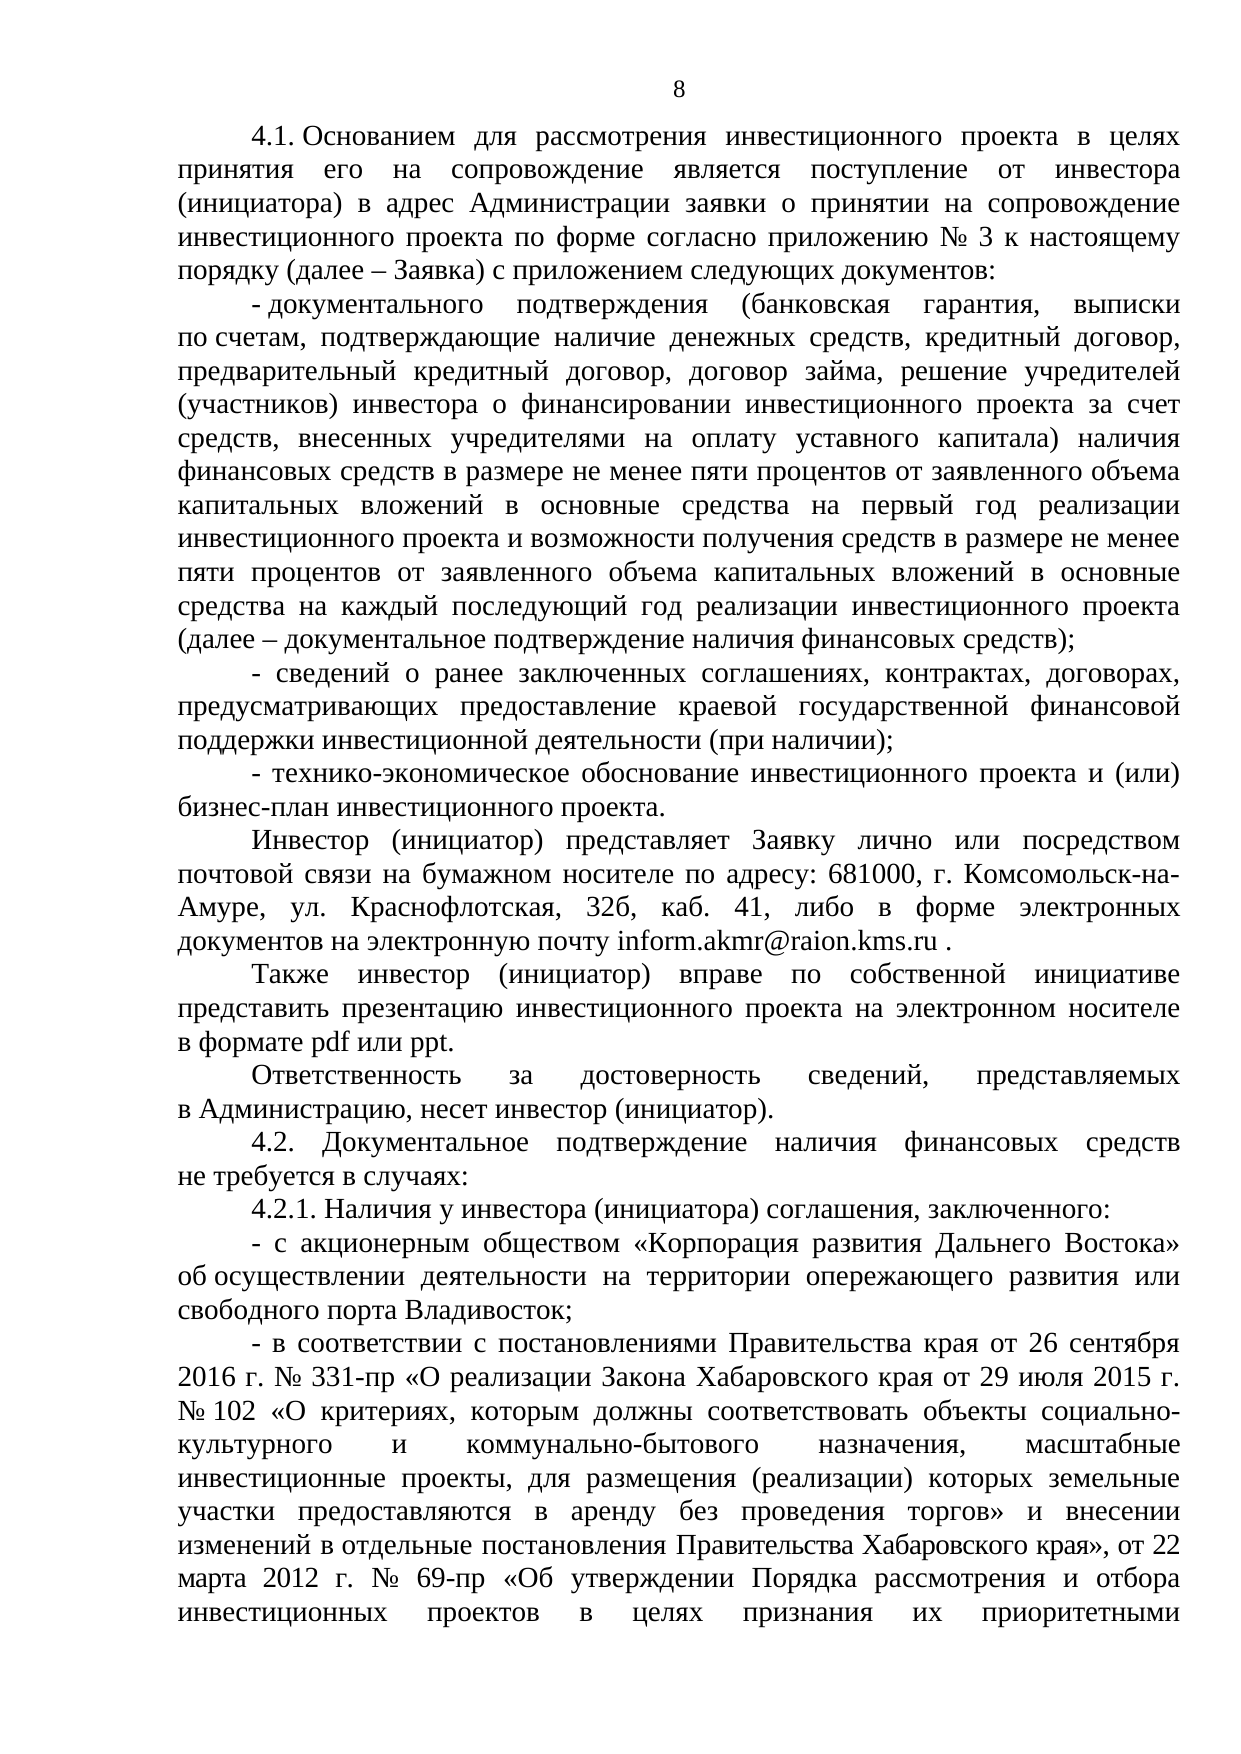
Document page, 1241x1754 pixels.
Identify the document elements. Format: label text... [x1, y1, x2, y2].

text Инвестор (инициатор) представляет Заявку лично или посредством почтовой связи на бумажном носителе по адресу: 681000, г. Комсомольск-на-Амуре, ул. Краснофлотская, 32б, каб. 41, либо в форме электронных документов на электронную почту inform.akmr@raion.kms.ru . [177, 822, 1181, 957]
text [177, 1326, 1181, 1627]
text Ответственность за достоверность сведений, представляемых в Администрацию, несет инвестор (инициатор). [177, 1057, 1181, 1124]
text - технико-экономическое обоснование инвестиционного проекта и (или) бизнес-план инвестиционного проекта. [177, 755, 1181, 822]
text - документального подтверждения (банковская гарантия, выписки по счетам, подтверждающие наличие денежных средств, кредитный договор, предварительный кредитный договор, договор займа, решение учредителей (участников) инвестора о финансировании инвестиционного проекта за счет средств, внесенных учредителями на оплату уставного капитала) наличия финансовых средств в размере не менее пяти процентов от заявленного объема капитальных вложений в основные средства на первый год реализации инвестиционного проекта и возможности получения средств в размере не менее пяти процентов от заявленного объема капитальных вложений в основные средства на каждый последующий год реализации инвестиционного проекта (далее – документальное подтверждение наличия финансовых средств); [177, 286, 1181, 655]
text 4.2. Документальное подтверждение наличия финансовых средств не требуется в случаях: [177, 1124, 1181, 1191]
text 4.1. Основанием для рассмотрения инвестиционного проекта в целях принятия его на сопровождение является поступление от инвестора (инициатора) в адрес Администрации заявки о принятии на сопровождение инвестиционного проекта по форме согласно приложению № 3 к настоящему порядку (далее – Заявка) с приложением следующих документов: [177, 118, 1181, 286]
text - сведений о ранее заключенных соглашениях, контрактах, договорах, предусматривающих предоставление краевой государственной финансовой поддержки инвестиционной деятельности (при наличии); [177, 655, 1181, 755]
text Также инвестор (инициатор) вправе по собственной инициативе представить презентацию инвестиционного проекта на электронном носителе в формате pdf или ppt. [177, 957, 1181, 1057]
text - с акционерным обществом «Корпорация развития Дальнего Востока» об осуществлении деятельности на территории опережающего развития или свободного порта Владивосток; [177, 1225, 1181, 1326]
text 4.2.1. Наличия у инвестора (инициатора) соглашения, заключенного: [177, 1191, 1181, 1225]
